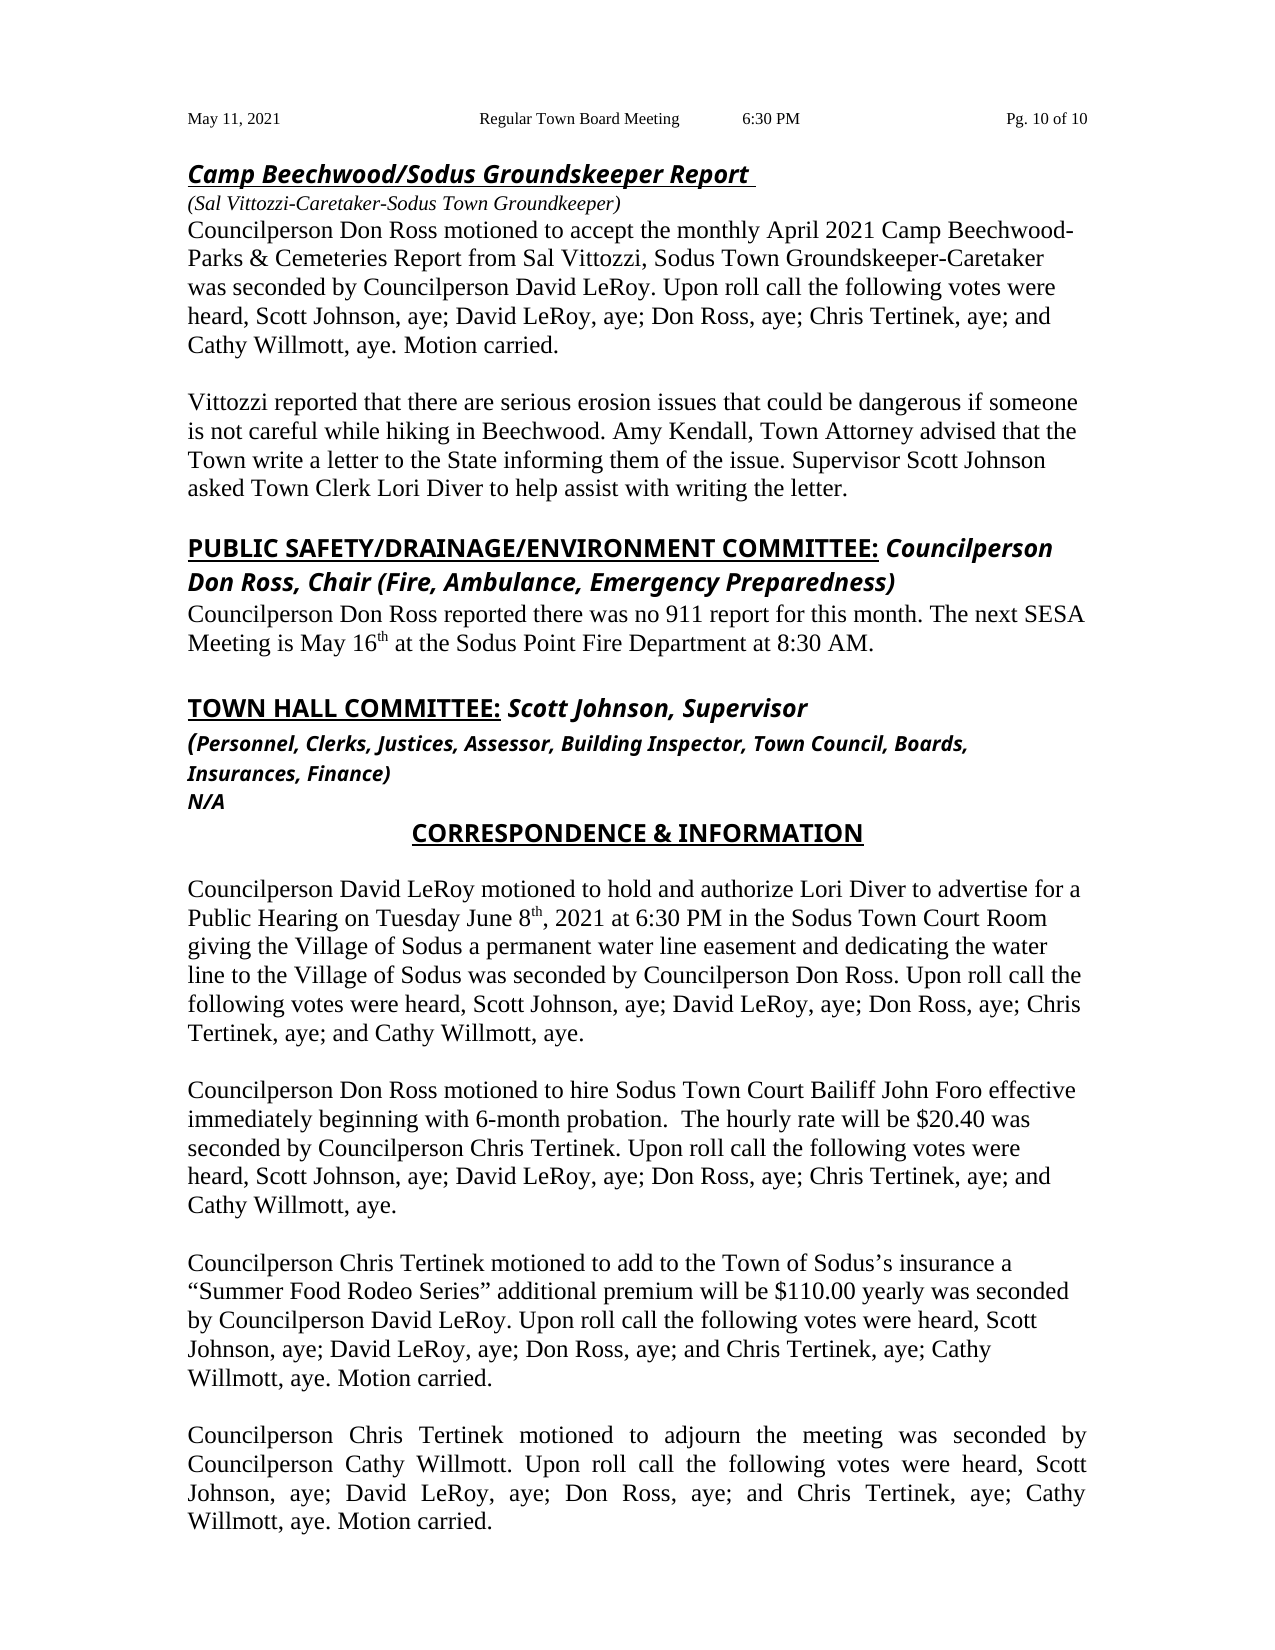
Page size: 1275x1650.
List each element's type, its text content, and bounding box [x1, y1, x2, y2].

text (Personnel, Clerks, Justices, Assessor, Building Inspector, Town Council, Boards, Insurances, Finance) [187, 725, 1087, 787]
text Councilperson Don Ross reported there was no 911 report for this month. The next SESA Meeting is May 16th at the Sodus Point Fire Department at 8:30 AM. [187, 599, 1087, 657]
text Councilperson Don Ross motioned to accept the monthly April 2021 Camp Beechwood-Parks & Cemeteries Report from Sal Vittozzi, Sodus Town Groundskeeper-Caretaker was seconded by Councilperson David LeRoy. Upon roll call the following votes were heard, Scott Johnson, aye; David LeRoy, aye; Don Ross, aye; Chris Tertinek, aye; and Cathy Willmott, aye. Motion carried. [187, 215, 1087, 358]
text Councilperson Chris Tertinek motioned to add to the Town of Sodus’s insurance a “Summer Food Rodeo Series” additional premium will be $110.00 yearly was seconded by Councilperson David LeRoy. Upon roll call the following votes were heard, Scott Johnson, aye; David LeRoy, aye; Don Ross, aye; and Chris Tertinek, aye; Cathy Willmott, aye. Motion carried. [187, 1248, 1087, 1391]
text PUBLIC SAFETY/DRAINAGE/ENVIRONMENT COMMITTEE: Councilperson Don Ross, Chair (Fire, Ambulance, Emergency Preparedness) [187, 531, 1087, 599]
text CORRESPONDENCE & INFORMATION [187, 816, 1087, 850]
text Vittozzi reported that there are serious erosion issues that could be dangerous if someone is not careful while hiking in Beechwood. Amy Kendall, Town Attorney advised that the Town write a letter to the State informing them of the issue. Supervisor Scott Johnson asked Town Clerk Lori Diver to help assist with writing the letter. [187, 387, 1087, 502]
text Councilperson Chris Tertinek motioned to adjourn the meeting was seconded by Councilperson Cathy Willmott. Upon roll call the following votes were heard, Scott Johnson, aye; David LeRoy, aye; Don Ross, aye; and Chris Tertinek, aye; Cathy Willmott, aye. Motion carried. [187, 1420, 1087, 1535]
text Councilperson Don Ross motioned to hire Sodus Town Court Bailiff John Foro effective immediately beginning with 6-month probation. The hourly rate will be $20.40 was seconded by Councilperson Chris Tertinek. Upon roll call the following votes were heard, Scott Johnson, aye; David LeRoy, aye; Don Ross, aye; Chris Tertinek, aye; and Cathy Willmott, aye. [187, 1075, 1087, 1219]
text Councilperson David LeRoy motioned to hold and authorize Lori Diver to advertise for a Public Hearing on Tuesday June 8th, 2021 at 6:30 PM in the Sodus Town Court Room giving the Village of Sodus a permanent water line easement and dedicating the water line to the Village of Sodus was seconded by Councilperson Don Ross. Upon roll call the following votes were heard, Scott Johnson, aye; David LeRoy, aye; Don Ross, aye; Chris Tertinek, aye; and Cathy Willmott, aye. [187, 874, 1087, 1046]
text N/A [187, 787, 1087, 816]
text (Sal Vittozzi-Caretaker-Sodus Town Groundkeeper) [187, 191, 1087, 215]
text Camp Beechwood/Sodus Groundskeeper Report [187, 157, 1087, 191]
text TOWN HALL COMMITTEE: Scott Johnson, Supervisor [187, 691, 1087, 725]
